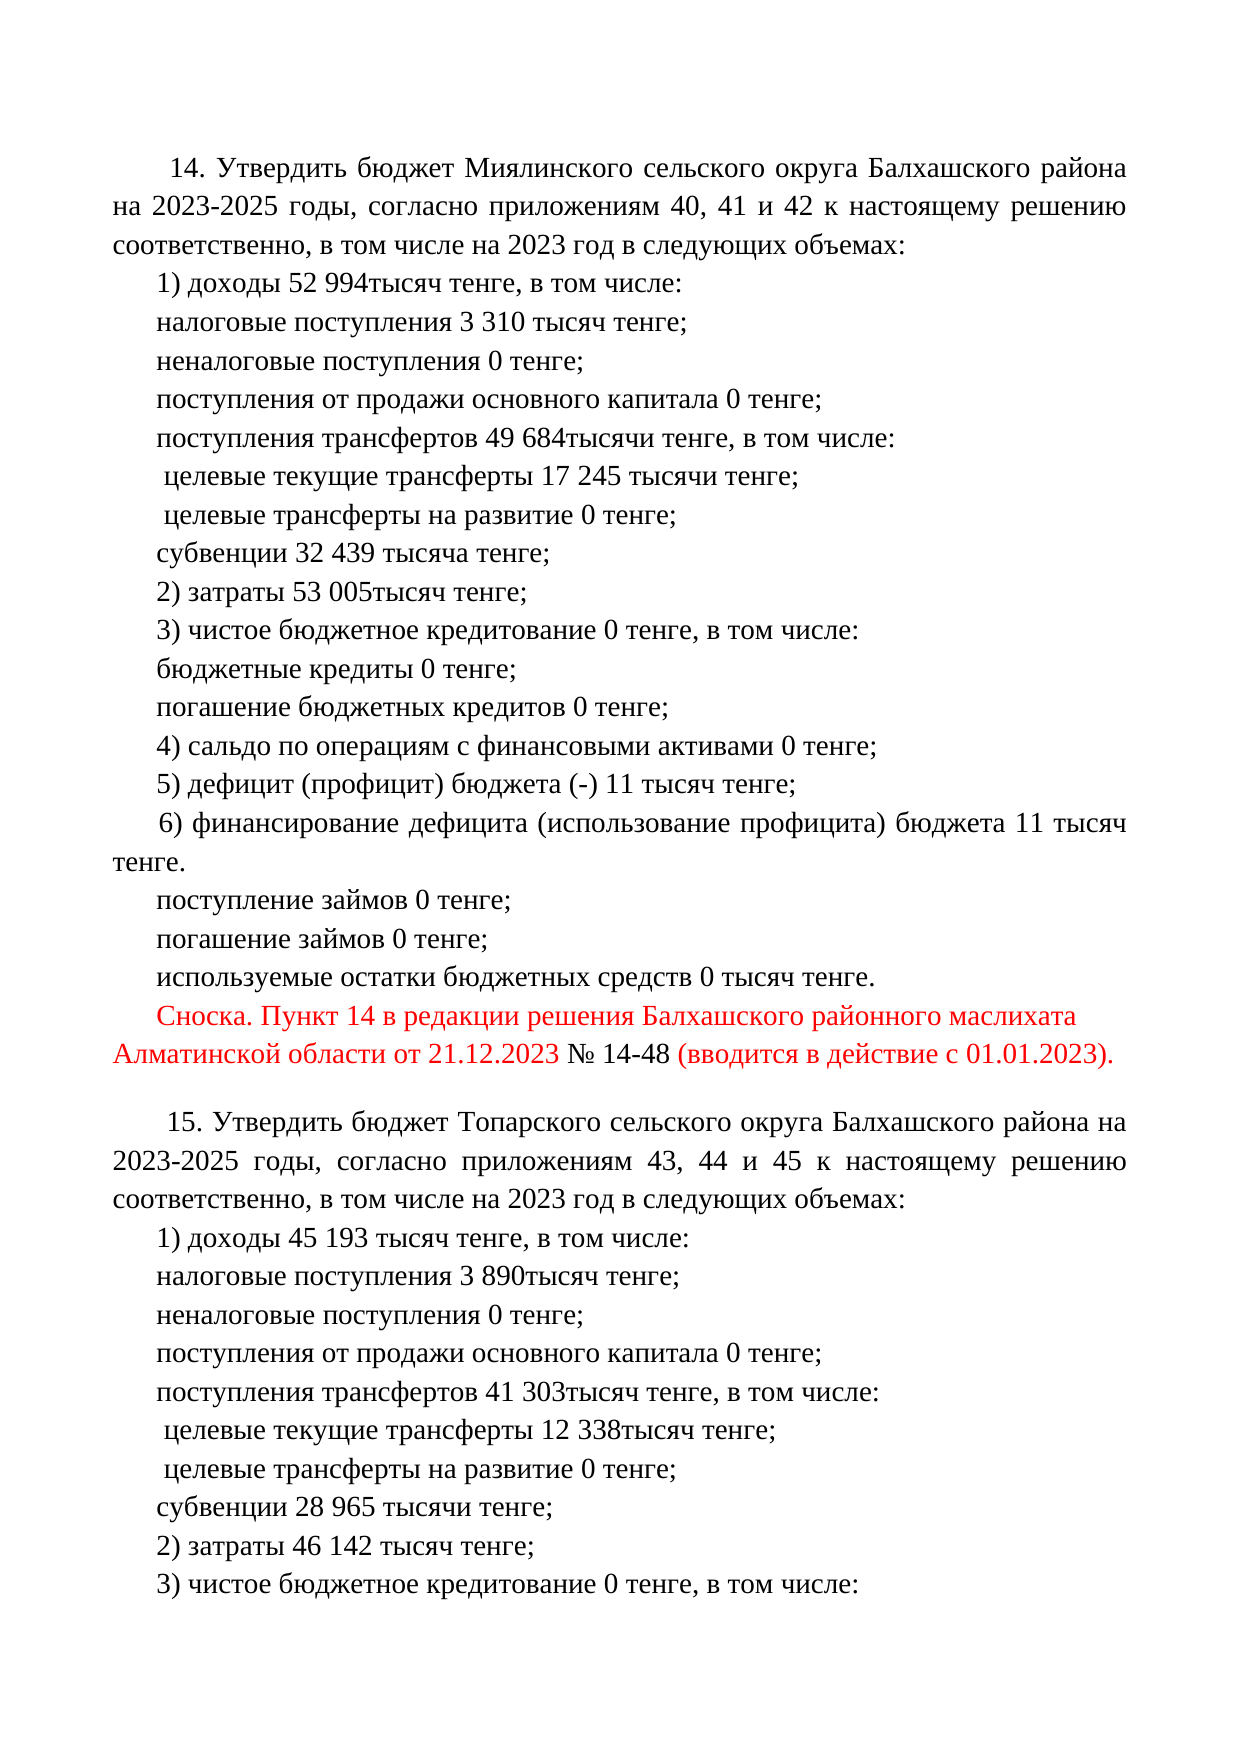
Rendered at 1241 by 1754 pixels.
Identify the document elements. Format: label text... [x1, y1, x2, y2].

text 6) финансирование дефицита (использование профицита) бюджета 11 тысяч тенге. [112, 805, 1128, 877]
text целевые текущие трансферты 17 245 тысячи тенге; [112, 458, 1128, 492]
text Сноска. Пункт 14 в редакции решения Балхашского районного маслихата Алматинской области от 21.12.2023 № 14-48 (вводится в действие с 01.01.2023). [112, 998, 1128, 1100]
text поступления от продажи основного капитала 0 тенге; [112, 1335, 1128, 1369]
text 15. Утвердить бюджет Топарского сельского округа Балхашского района на 2023-2025 годы, согласно приложениям 43, 44 и 45 к настоящему решению соответственно, в том числе на 2023 год в следующих объемах: [112, 1104, 1128, 1215]
text поступление займов 0 тенге; [112, 882, 1128, 916]
text 4) сальдо по операциям с финансовыми активами 0 тенге; [112, 728, 1128, 762]
text 1) доходы 45 193 тысяч тенге, в том числе: [112, 1220, 1128, 1253]
text погашение бюджетных кредитов 0 тенге; [112, 689, 1128, 723]
text налоговые поступления 3 890тысяч тенге; [112, 1258, 1128, 1292]
text 5) дефицит (профицит) бюджета (-) 11 тысяч тенге; [112, 767, 1128, 800]
text используемые остатки бюджетных средств 0 тысяч тенге. [112, 959, 1128, 993]
text целевые трансферты на развитие 0 тенге; [112, 1451, 1128, 1484]
text 1) доходы 52 994тысяч тенге, в том числе: [112, 266, 1128, 299]
text целевые текущие трансферты 12 338тысяч тенге; [112, 1412, 1128, 1446]
text субвенции 28 965 тысячи тенге; [112, 1489, 1128, 1523]
text субвенции 32 439 тысяча тенге; [112, 535, 1128, 569]
text налоговые поступления 3 310 тысяч тенге; [112, 304, 1128, 338]
text 14. Утвердить бюджет Миялинского сельского округа Балхашского района на 2023-2025 годы, согласно приложениям 40, 41 и 42 к настоящему решению соответственно, в том числе на 2023 год в следующих объемах: [112, 150, 1128, 261]
text неналоговые поступления 0 тенге; [112, 1297, 1128, 1330]
text 2) затраты 46 142 тысяч тенге; [112, 1528, 1128, 1562]
text поступления трансфертов 41 303тысяч тенге, в том числе: [112, 1374, 1128, 1407]
text 3) чистое бюджетное кредитование 0 тенге, в том числе: [112, 612, 1128, 646]
text 3) чистое бюджетное кредитование 0 тенге, в том числе: [112, 1567, 1128, 1600]
text погашение займов 0 тенге; [112, 921, 1128, 954]
text неналоговые поступления 0 тенге; [112, 343, 1128, 376]
text поступления трансфертов 49 684тысячи тенге, в том числе: [112, 420, 1128, 453]
text поступления от продажи основного капитала 0 тенге; [112, 381, 1128, 415]
text бюджетные кредиты 0 тенге; [112, 651, 1128, 684]
text 2) затраты 53 005тысяч тенге; [112, 574, 1128, 607]
text целевые трансферты на развитие 0 тенге; [112, 497, 1128, 530]
